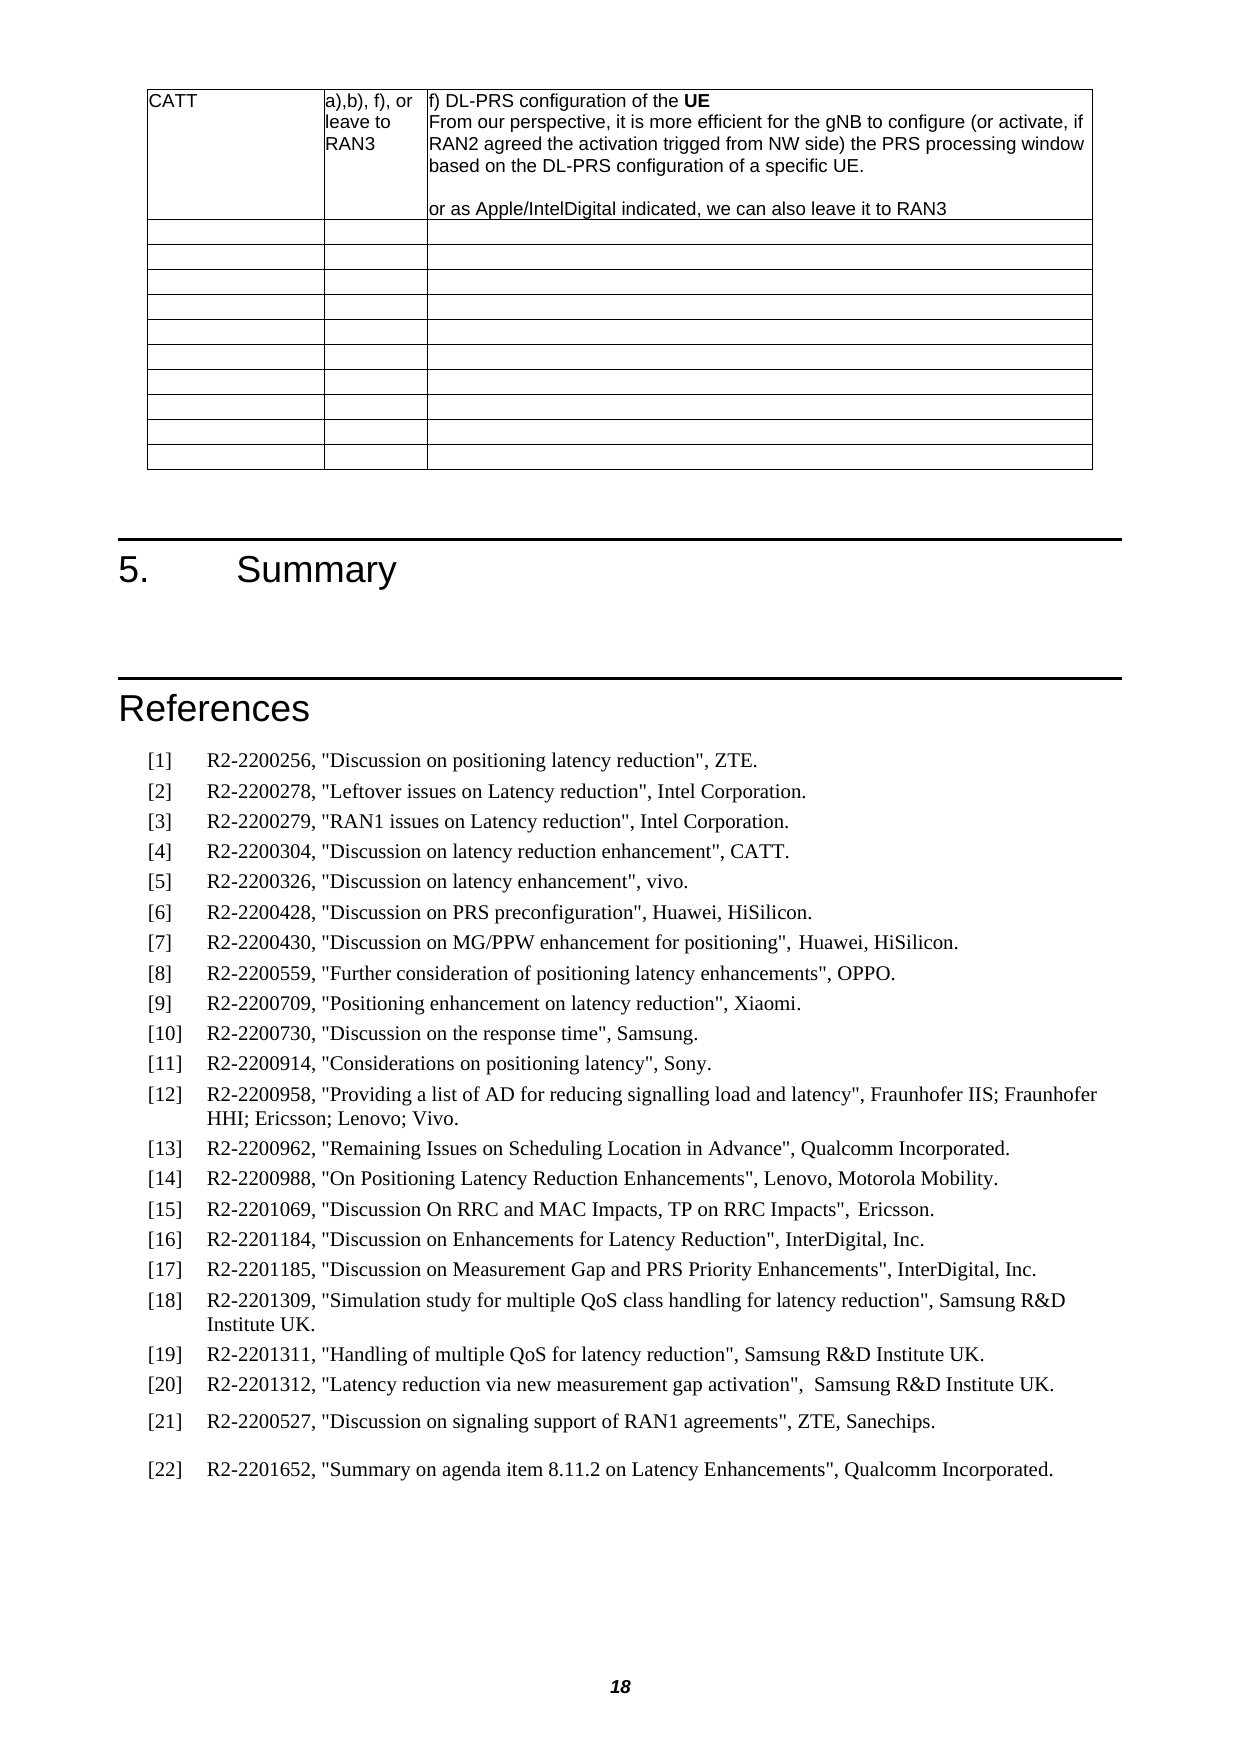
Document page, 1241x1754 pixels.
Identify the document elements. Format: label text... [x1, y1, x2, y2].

table_cell [148, 220, 324, 244]
text [10] R2-2200730, "Discussion on the response time", Samsung. [148, 1021, 1122, 1045]
table_cell [428, 445, 1092, 469]
table_cell [428, 370, 1092, 394]
table_cell [148, 345, 324, 369]
table_cell [428, 270, 1092, 294]
table_cell [428, 320, 1092, 344]
text [9] R2-2200709, "Positioning enhancement on latency reduction", Xiaomi. [148, 991, 1122, 1015]
table_cell CATT [148, 90, 324, 219]
table_cell [428, 345, 1092, 369]
text [6] R2-2200428, "Discussion on PRS preconfiguration", Huawei, HiSilicon. [148, 900, 1122, 924]
table_cell [325, 270, 427, 294]
table_cell [428, 395, 1092, 419]
table_cell [148, 270, 324, 294]
text [14] R2-2200988, "On Positioning Latency Reduction Enhancements", Lenovo, Motorola Mobility. [148, 1166, 1122, 1190]
table_cell [428, 420, 1092, 444]
text [15] R2-2201069, "Discussion On RRC and MAC Impacts, TP on RRC Impacts", Ericsson. [148, 1197, 1122, 1221]
text [11] R2-2200914, "Considerations on positioning latency", Sony. [148, 1051, 1122, 1075]
table_cell [325, 445, 427, 469]
table_cell a),b), f), or leave to RAN3 [325, 90, 427, 219]
text [8] R2-2200559, "Further consideration of positioning latency enhancements", OPPO. [148, 960, 1122, 984]
table_cell [148, 445, 324, 469]
table_cell [325, 245, 427, 269]
text [3] R2-2200279, "RAN1 issues on Latency reduction", Intel Corporation. [148, 809, 1122, 833]
text [1] R2-2200256, "Discussion on positioning latency reduction", ZTE. [148, 748, 1122, 772]
text [13] R2-2200962, "Remaining Issues on Scheduling Location in Advance", Qualcomm Incorporated. [148, 1136, 1122, 1160]
table_cell [148, 245, 324, 269]
text [5] R2-2200326, "Discussion on latency enhancement", vivo. [148, 869, 1122, 893]
table_cell [148, 395, 324, 419]
table_cell [428, 220, 1092, 244]
table_cell [148, 320, 324, 344]
table_cell [148, 295, 324, 319]
table_cell [325, 295, 427, 319]
table_cell [325, 220, 427, 244]
text [16] R2-2201184, "Discussion on Enhancements for Latency Reduction", InterDigital, Inc. [148, 1227, 1122, 1251]
table_cell [325, 320, 427, 344]
text [21] R2-2200527, "Discussion on signaling support of RAN1 agreements", ZTE, Sanechips. [148, 1409, 1122, 1433]
table_cell [325, 370, 427, 394]
subtitle 5. Summary [118, 541, 1122, 590]
table_cell [428, 295, 1092, 319]
text [12] R2-2200958, "Providing a list of AD for reducing signalling load and latency", Fraunhofer IIS; Fraunhofer HHI; Ericsson; Lenovo; Vivo. [148, 1082, 1122, 1130]
subtitle References [118, 680, 1122, 729]
text [22] R2-2201652, "Summary on agenda item 8.11.2 on Latency Enhancements", Qualcomm Incorporated. [148, 1457, 1122, 1481]
text [19] R2-2201311, "Handling of multiple QoS for latency reduction", Samsung R&D Institute UK. [148, 1342, 1122, 1366]
text [18] R2-2201309, "Simulation study for multiple QoS class handling for latency reduction", Samsung R&D Institute UK. [148, 1288, 1122, 1336]
text [17] R2-2201185, "Discussion on Measurement Gap and PRS Priority Enhancements", InterDigital, Inc. [148, 1257, 1122, 1281]
table_cell f) DL-PRS configuration of the UE From our perspective, it is more efficient for the gNB to configure (or activate, if RAN2 agreed the activation trigged from NW side) the PRS processing window based on the DL-PRS configuration of a specific UE. or as Apple/IntelDigital indicated, we can also leave it to RAN3 [428, 90, 1092, 219]
table_cell [148, 370, 324, 394]
text [4] R2-2200304, "Discussion on latency reduction enhancement", CATT. [148, 839, 1122, 863]
text [2] R2-2200278, "Leftover issues on Latency reduction", Intel Corporation. [148, 778, 1122, 803]
table_cell [148, 420, 324, 444]
text [7] R2-2200430, "Discussion on MG/PPW enhancement for positioning", Huawei, HiSilicon. [148, 930, 1122, 954]
table_cell [325, 345, 427, 369]
table_cell [325, 420, 427, 444]
table_cell [325, 395, 427, 419]
table_cell [428, 245, 1092, 269]
text [20] R2-2201312, "Latency reduction via new measurement gap activation", Samsung R&D Institute UK. [148, 1372, 1122, 1396]
